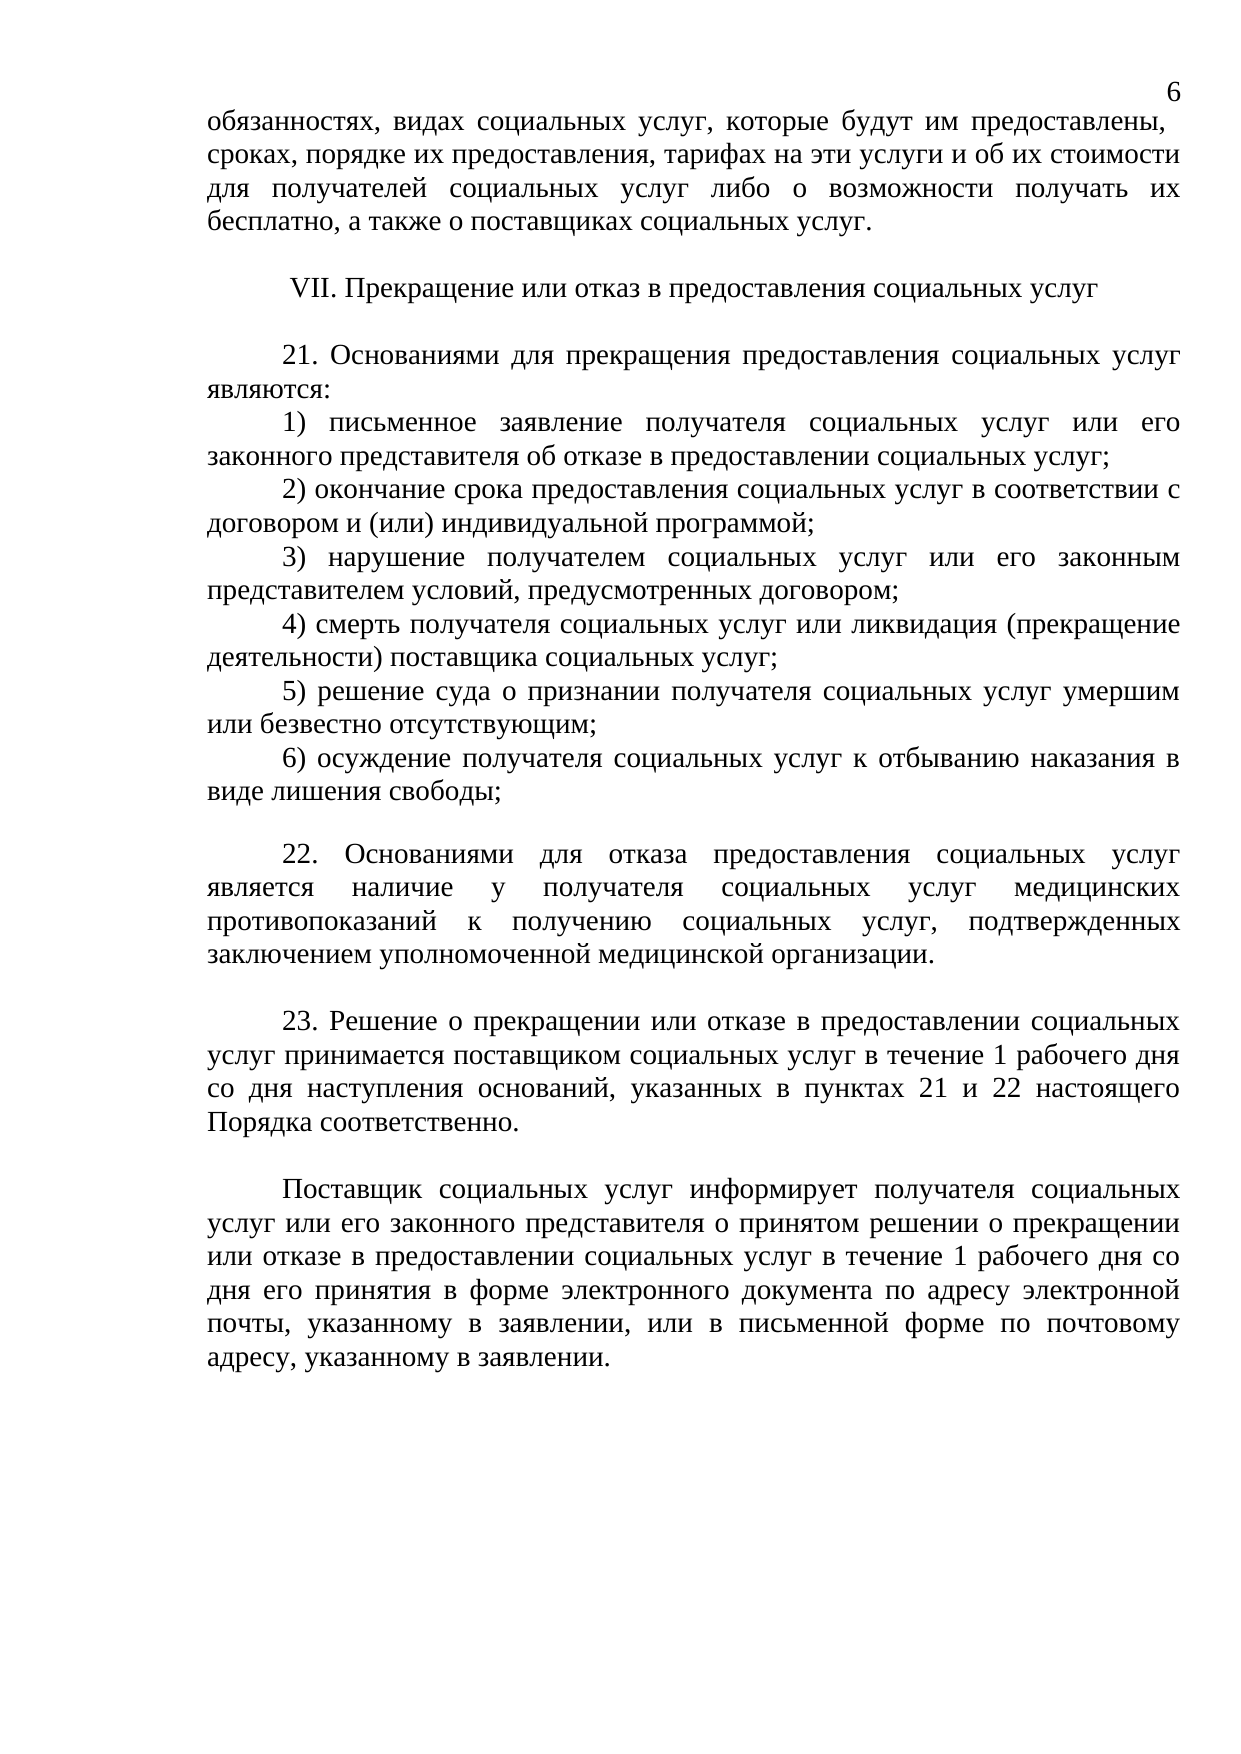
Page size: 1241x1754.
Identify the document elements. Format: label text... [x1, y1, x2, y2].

text 2) окончание срока предоставления социальных услуг в соответствии с договором и (или) индивидуальной программой; [207, 472, 1181, 539]
text 22. Основаниями для отказа предоставления социальных услуг является наличие у получателя социальных услуг медицинских противопоказаний к получению социальных услуг, подтвержденных заключением уполномоченной медицинской организации. [207, 836, 1181, 970]
text 5) решение суда о признании получателя социальных услуг умершим или безвестно отсутствующим; [207, 673, 1181, 740]
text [207, 103, 1181, 237]
text VII. Прекращение или отказ в предоставления социальных услуг [207, 270, 1181, 304]
text 1) письменное заявление получателя социальных услуг или его законного представителя об отказе в предоставлении социальных услуг; [207, 404, 1181, 472]
text 6) осуждение получателя социальных услуг к отбыванию наказания в виде лишения свободы; [207, 740, 1181, 807]
text 21. Основаниями для прекращения предоставления социальных услуг являются: [207, 337, 1181, 404]
text 23. Решение о прекращении или отказе в предоставлении социальных услуг принимается поставщиком социальных услуг в течение 1 рабочего дня со дня наступления оснований, указанных в пунктах 21 и 22 настоящего Порядка соответственно. [207, 1003, 1181, 1138]
text 3) нарушение получателем социальных услуг или его законным представителем условий, предусмотренных договором; [207, 539, 1181, 606]
text Поставщик социальных услуг информирует получателя социальных услуг или его законного представителя о принятом решении о прекращении или отказе в предоставлении социальных услуг в течение 1 рабочего дня со дня его принятия в форме электронного документа по адресу электронной почты, указанному в заявлении, или в письменной форме по почтовому адресу, указанному в заявлении. [207, 1171, 1181, 1372]
text 4) смерть получателя социальных услуг или ликвидация (прекращение деятельности) поставщика социальных услуг; [207, 606, 1181, 673]
